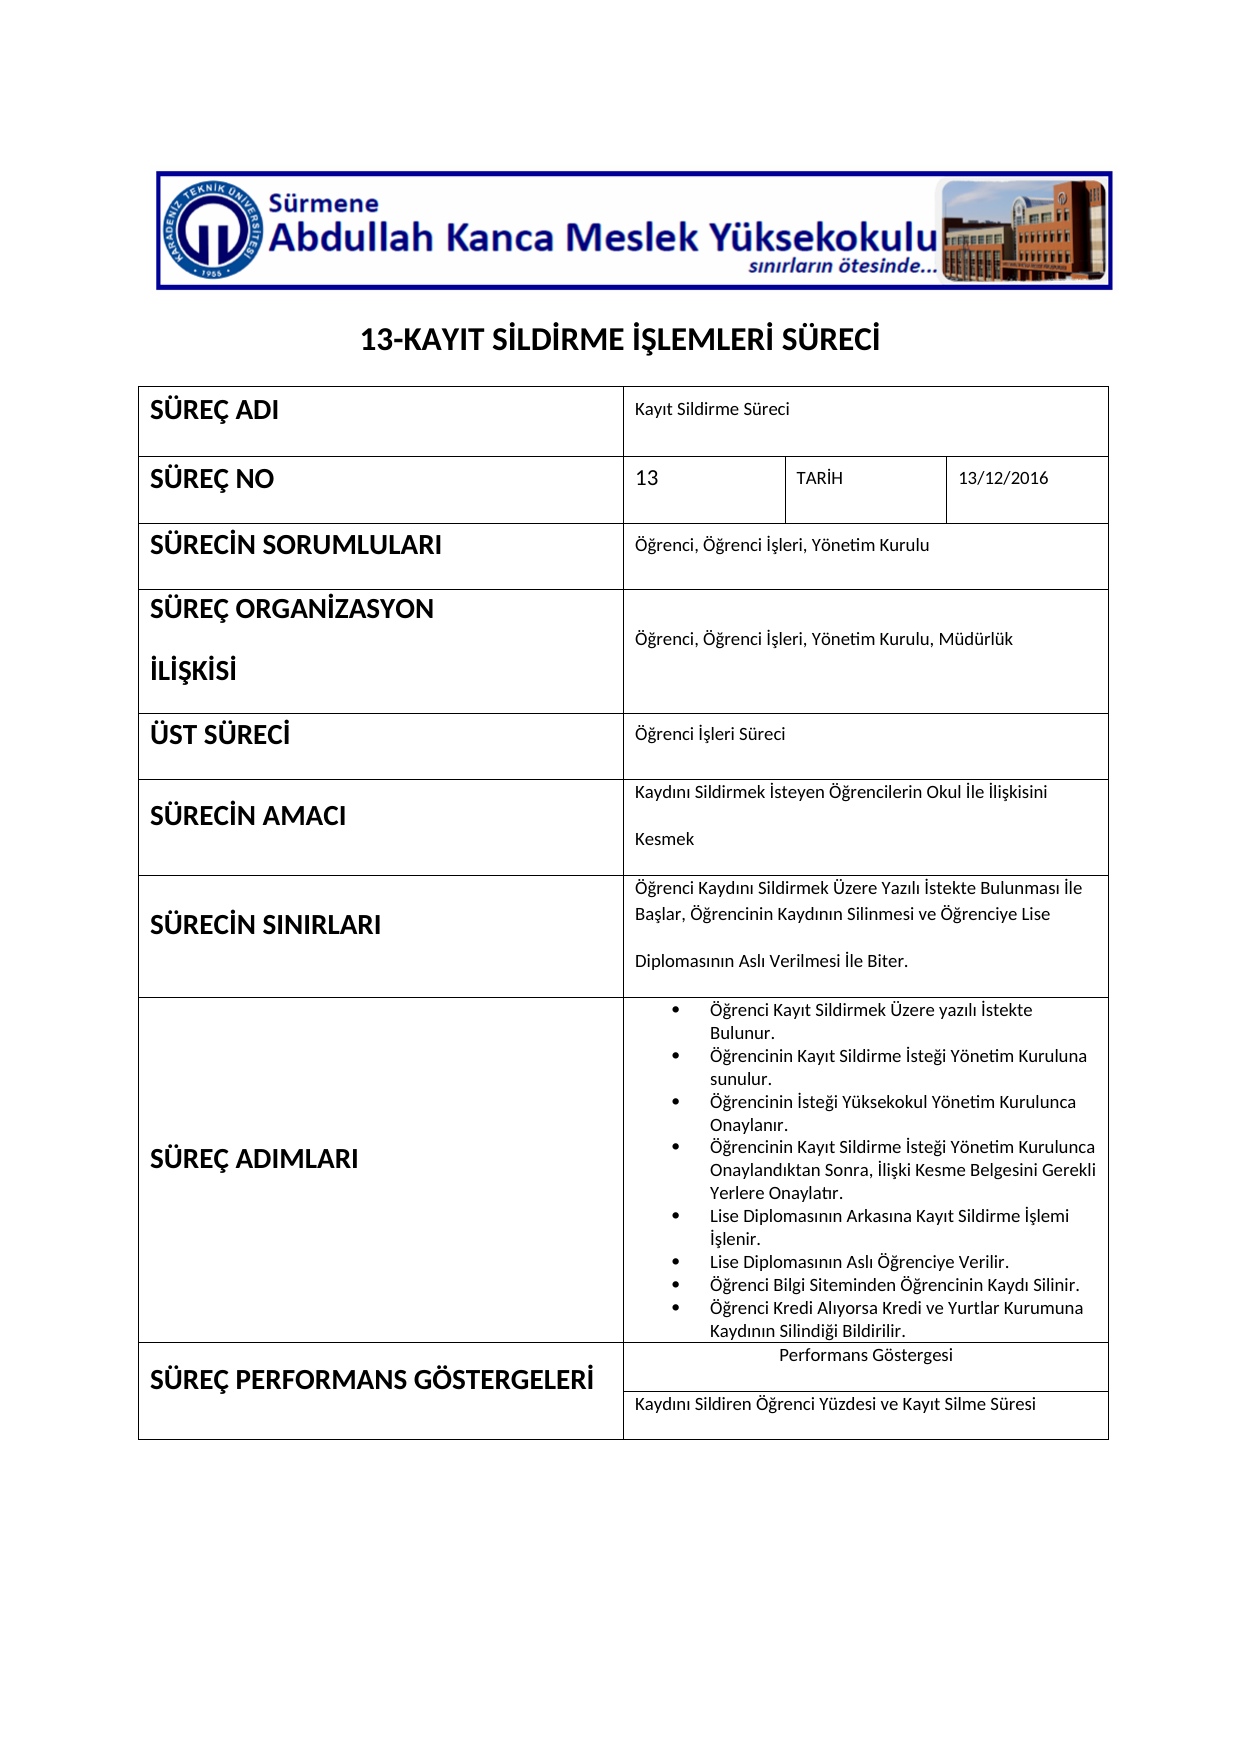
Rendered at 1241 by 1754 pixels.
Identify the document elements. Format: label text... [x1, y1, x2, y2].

text 13-KAYIT SİLDİRME İŞLEMLERİ SÜRECİ [150, 318, 1090, 359]
table_header Kayıt Sildirme Süreci [624, 387, 1108, 456]
table_cell SÜREÇ NO [139, 457, 623, 523]
table_cell Kaydını Sildirmek İsteyen Öğrencilerin Okul İle İlişkisini Kesmek [624, 780, 1108, 875]
table_cell Kaydını Sildiren Öğrenci Yüzdesi ve Kayıt Silme Süresi [624, 1392, 1108, 1439]
table_cell SÜRECİN SORUMLULARI [139, 524, 623, 589]
table_cell Öğrenci Kaydını Sildirmek Üzere Yazılı İstekte Bulunması İle Başlar, Öğrencinin Kaydının Silinmesi ve Öğrenciye Lise Diplomasının Aslı Verilmesi İle Biter. [624, 876, 1108, 997]
table_cell SÜRECİN SINIRLARI [139, 876, 623, 997]
table_cell Öğrenci İşleri Süreci [624, 714, 1108, 779]
picture [150, 165, 1124, 294]
table_cell SÜRECİN AMACI [139, 780, 623, 875]
table_cell SÜREÇ ORGANİZASYON İLİŞKİSİ [139, 590, 623, 712]
table_cell ÜST SÜRECİ [139, 714, 623, 779]
table_cell Öğrenci, Öğrenci İşleri, Yönetim Kurulu, Müdürlük [624, 590, 1108, 712]
table_cell Öğrenci, Öğrenci İşleri, Yönetim Kurulu [624, 524, 1108, 589]
table_cell TARİH [786, 457, 946, 523]
table_cell SÜREÇ ADIMLARI [139, 998, 623, 1342]
table_cell Öğrenci Kayıt Sildirmek Üzere yazılı İstekte Bulunur. Öğrencinin Kayıt Sildirme İsteği Yönetim Kuruluna sunulur. Öğrencinin İsteği Yüksekokul Yönetim Kurulunca Onaylanır. Öğrencinin Kayıt Sildirme İsteği Yönetim Kurulunca Onaylandıktan Sonra, İlişki Kesme Belgesini Gerekli Yerlere Onaylatır. Lise Diplomasının Arkasına Kayıt Sildirme İşlemi İşlenir. Lise Diplomasının Aslı Öğrenciye Verilir. Öğrenci Bilgi Siteminden Öğrencinin Kaydı Silinir. Öğrenci Kredi Alıyorsa Kredi ve Yurtlar Kurumuna Kaydının Silindiği Bildirilir. [624, 998, 1108, 1342]
table_cell SÜREÇ PERFORMANS GÖSTERGELERİ [139, 1343, 623, 1439]
table_header SÜREÇ ADI [139, 387, 623, 456]
table_cell 13 [624, 457, 785, 523]
table_cell 13/12/2016 [947, 457, 1108, 523]
table_cell Performans Göstergesi [624, 1343, 1108, 1391]
